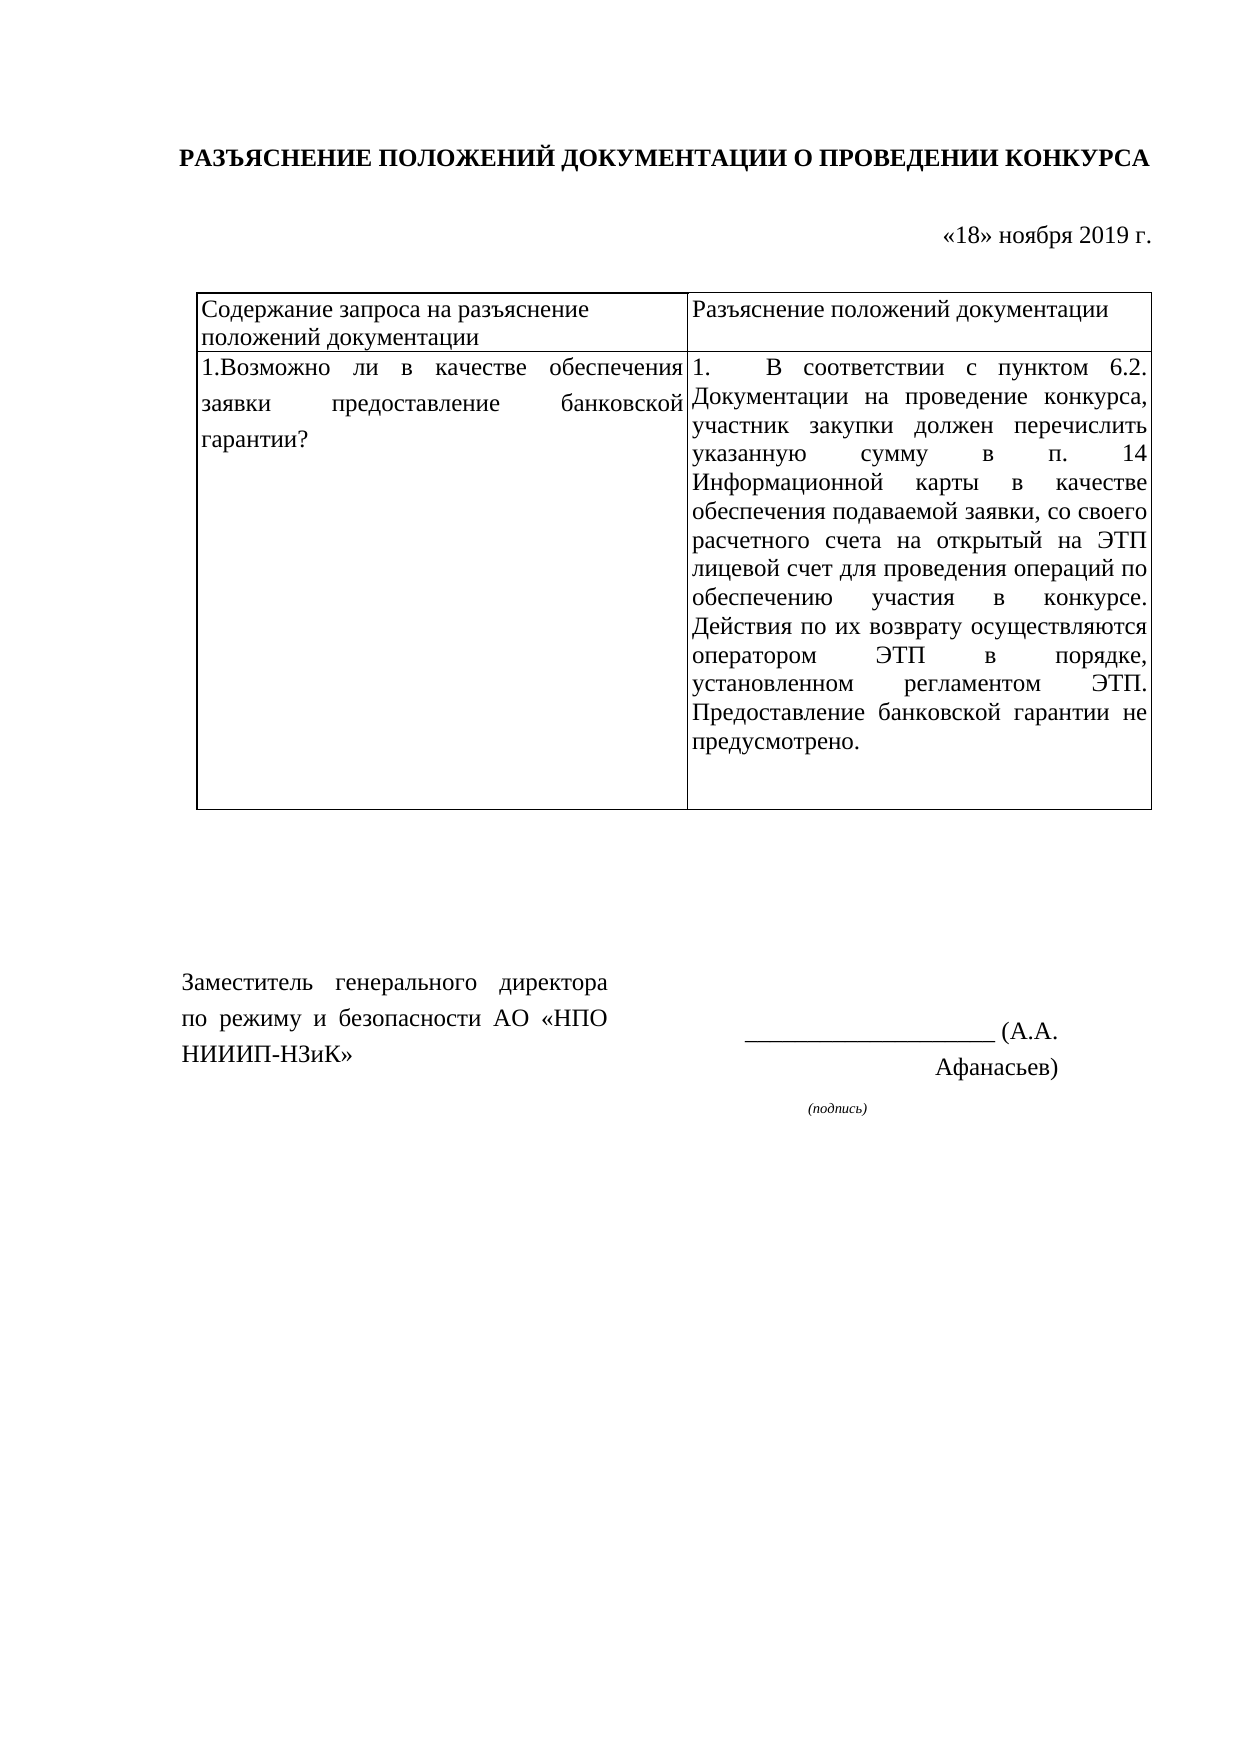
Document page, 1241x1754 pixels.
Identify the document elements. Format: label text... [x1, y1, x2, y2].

subtitle РАЗЪЯСНЕНИЕ ПОЛОЖЕНИЙ ДОКУМЕНТАЦИИ О ПРОВЕДЕНИИ КОНКУРСА [177, 143, 1152, 172]
table_cell В соответствии с пунктом 6.2. Документации на проведение конкурса, участник закупки должен перечислить указанную сумму в п. 14 Информационной карты в качестве обеспечения подаваемой заявки, со своего расчетного счета на открытый на ЭТП лицевой счет для проведения операций по обеспечению участия в конкурсе. Действия по их возврату осуществляются оператором ЭТП в порядке, установленном регламентом ЭТП. Предоставление банковской гарантии не предусмотрено. [688, 352, 1151, 809]
table_cell Заместитель генерального директора по режиму и безопасности АО «НПО НИИИП-НЗиК» [177, 809, 612, 1136]
table_cell 1.Возможно ли в качестве обеспечения заявки предоставление банковской гарантии? [198, 352, 687, 809]
table_header Содержание запроса на разъяснение положений документации [198, 294, 687, 351]
table_header Разъяснение положений документации [688, 293, 1151, 351]
text «18» ноября 2019 г. [177, 220, 1152, 249]
table_cell ____________________ (А.А. Афанасьев) (подпись) [612, 810, 1062, 1136]
